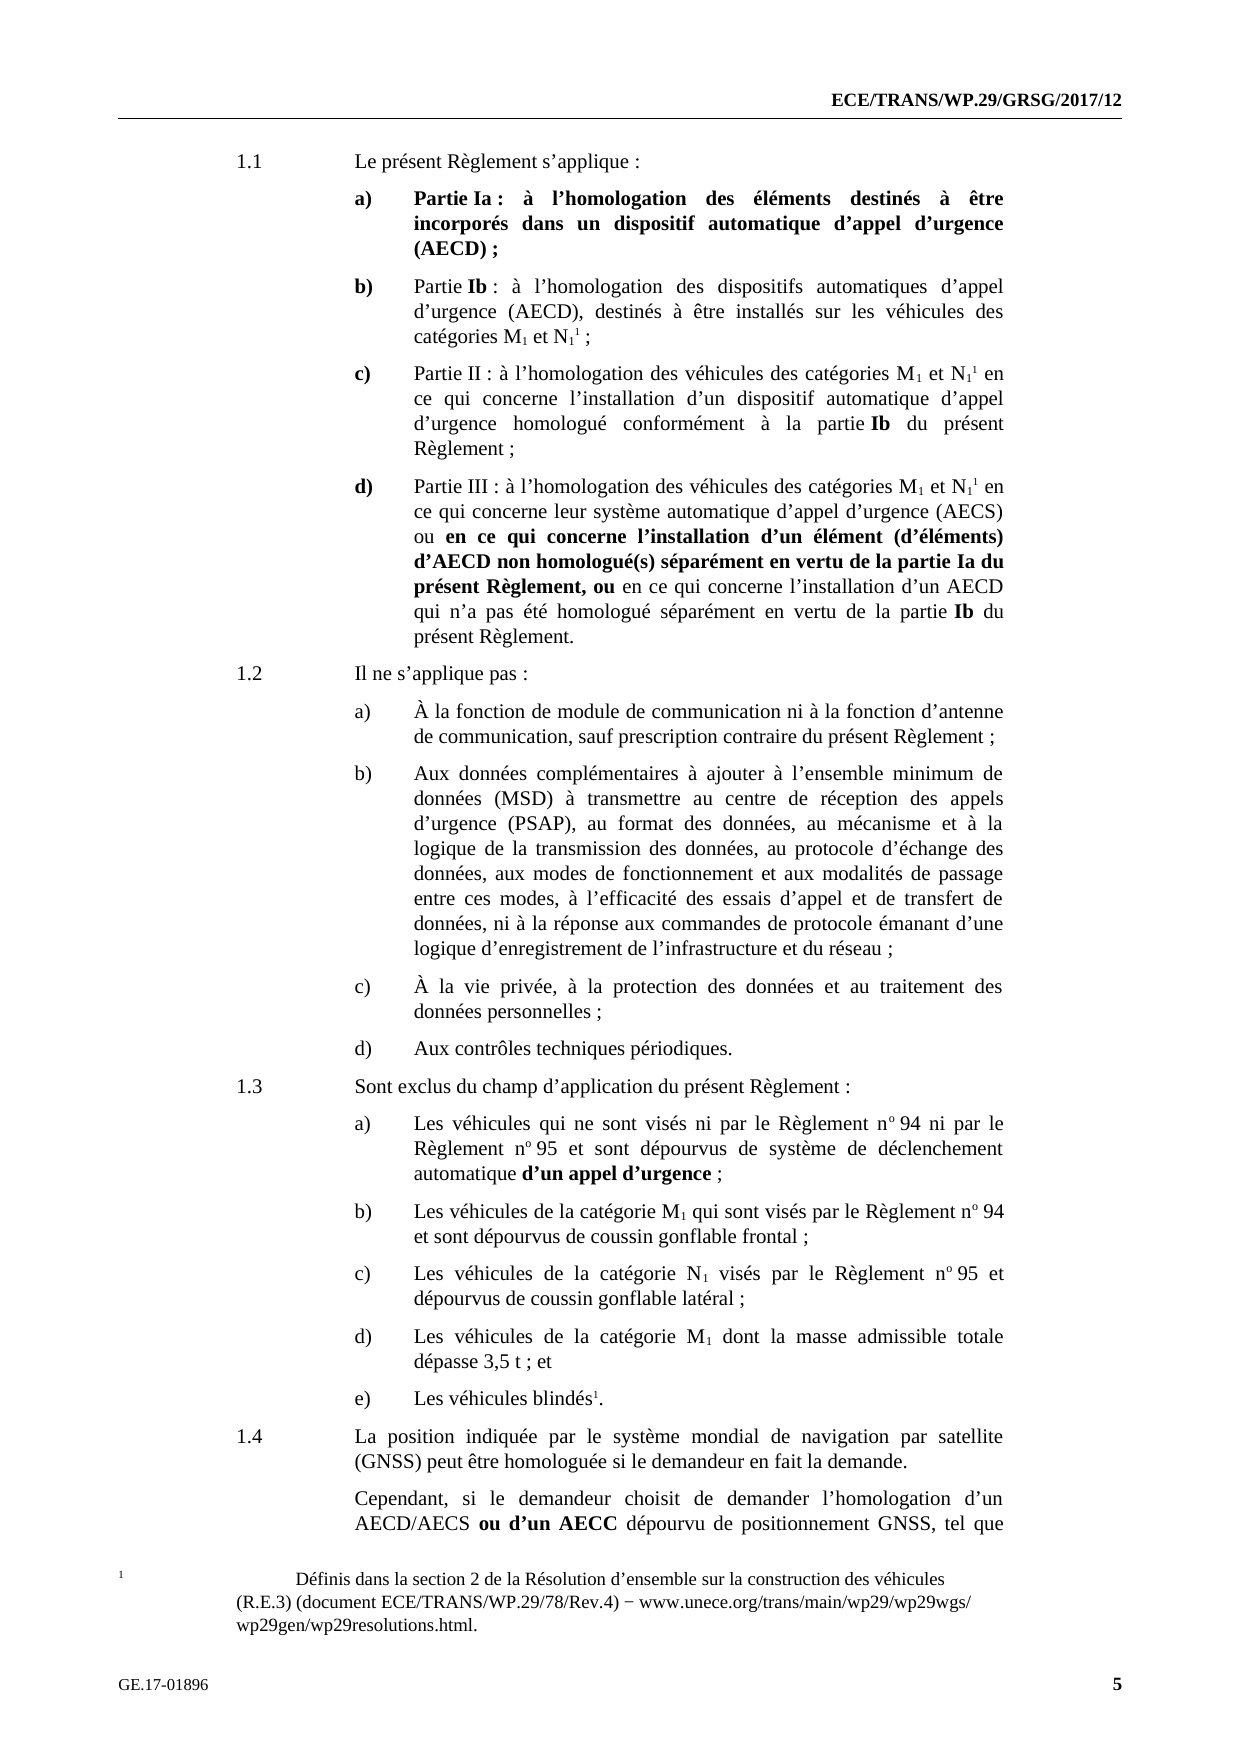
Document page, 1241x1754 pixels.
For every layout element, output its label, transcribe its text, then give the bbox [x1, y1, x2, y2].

text b) Partie Ib : à l’homologation des dispositifs automatiques d’appel d’urgence (AECD), destinés à être installés sur les véhicules des catégories M1 et N1 ; [354, 273, 1004, 348]
text d) Les véhicules de la catégorie M1 dont la masse admissible totale dépasse 3,5 t ; et [354, 1323, 1004, 1373]
text 1.1 Le présent Règlement s’applique : [236, 148, 1004, 173]
text 1.4 La position indiquée par le système mondial de navigation par satellite (GNSS) peut être homologuée si le demandeur en fait la demande. [236, 1423, 1004, 1473]
text b) Aux données complémentaires à ajouter à l’ensemble minimum de données (MSD) à transmettre au centre de réception des appels d’urgence (PSAP), au format des données, au mécanisme et à la logique de la transmission des données, au protocole d’échange des données, aux modes de fonctionnement et aux modalités de passage entre ces modes, à l’efficacité des essais d’appel et de transfert de données, ni à la réponse aux commandes de protocole émanant d’une logique d’enregistrement de l’infrastructure et du réseau ; [354, 760, 1004, 960]
text a) Les véhicules qui ne sont visés ni par le Règlement no 94 ni par le Règlement no 95 et sont dépourvus de système de déclenchement automatique d’un appel d’urgence ; [354, 1110, 1004, 1185]
text 1.2 Il ne s’applique pas : [236, 660, 1004, 685]
text e) Les véhicules blindés1. [354, 1385, 1004, 1410]
text b) Les véhicules de la catégorie M1 qui sont visés par le Règlement no 94 et sont dépourvus de coussin gonflable frontal ; [354, 1198, 1004, 1248]
text d) Partie III : à l’homologation des véhicules des catégories M1 et N11 en ce qui concerne leur système automatique d’appel d’urgence (AECS) ou en ce qui concerne l’installation d’un élément (d’éléments) d’AECD non homologué(s) séparément en vertu de la partie Ia du présent Règlement, ou en ce qui concerne l’installation d’un AECD qui n’a pas été homologué séparément en vertu de la partie Ib du présent Règlement. [354, 473, 1004, 648]
text a) Partie Ia : à l’homologation des éléments destinés à être incorporés dans un dispositif automatique d’appel d’urgence (AECD) ; [354, 185, 1004, 260]
text d) Aux contrôles techniques périodiques. [354, 1035, 1004, 1060]
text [354, 1485, 1004, 1535]
text c) À la vie privée, à la protection des données et au traitement des données personnelles ; [354, 973, 1004, 1023]
text a) À la fonction de module de communication ni à la fonction d’antenne de communication, sauf prescription contraire du présent Règlement ; [354, 698, 1004, 748]
text c) Partie II : à l’homologation des véhicules des catégories M1 et N11 en ce qui concerne l’installation d’un dispositif automatique d’appel d’urgence homologué conformément à la partie Ib du présent Règlement ; [354, 360, 1004, 460]
text c) Les véhicules de la catégorie N1 visés par le Règlement no 95 et dépourvus de coussin gonflable latéral ; [354, 1260, 1004, 1310]
text 1.3 Sont exclus du champ d’application du présent Règlement : [236, 1073, 1004, 1098]
